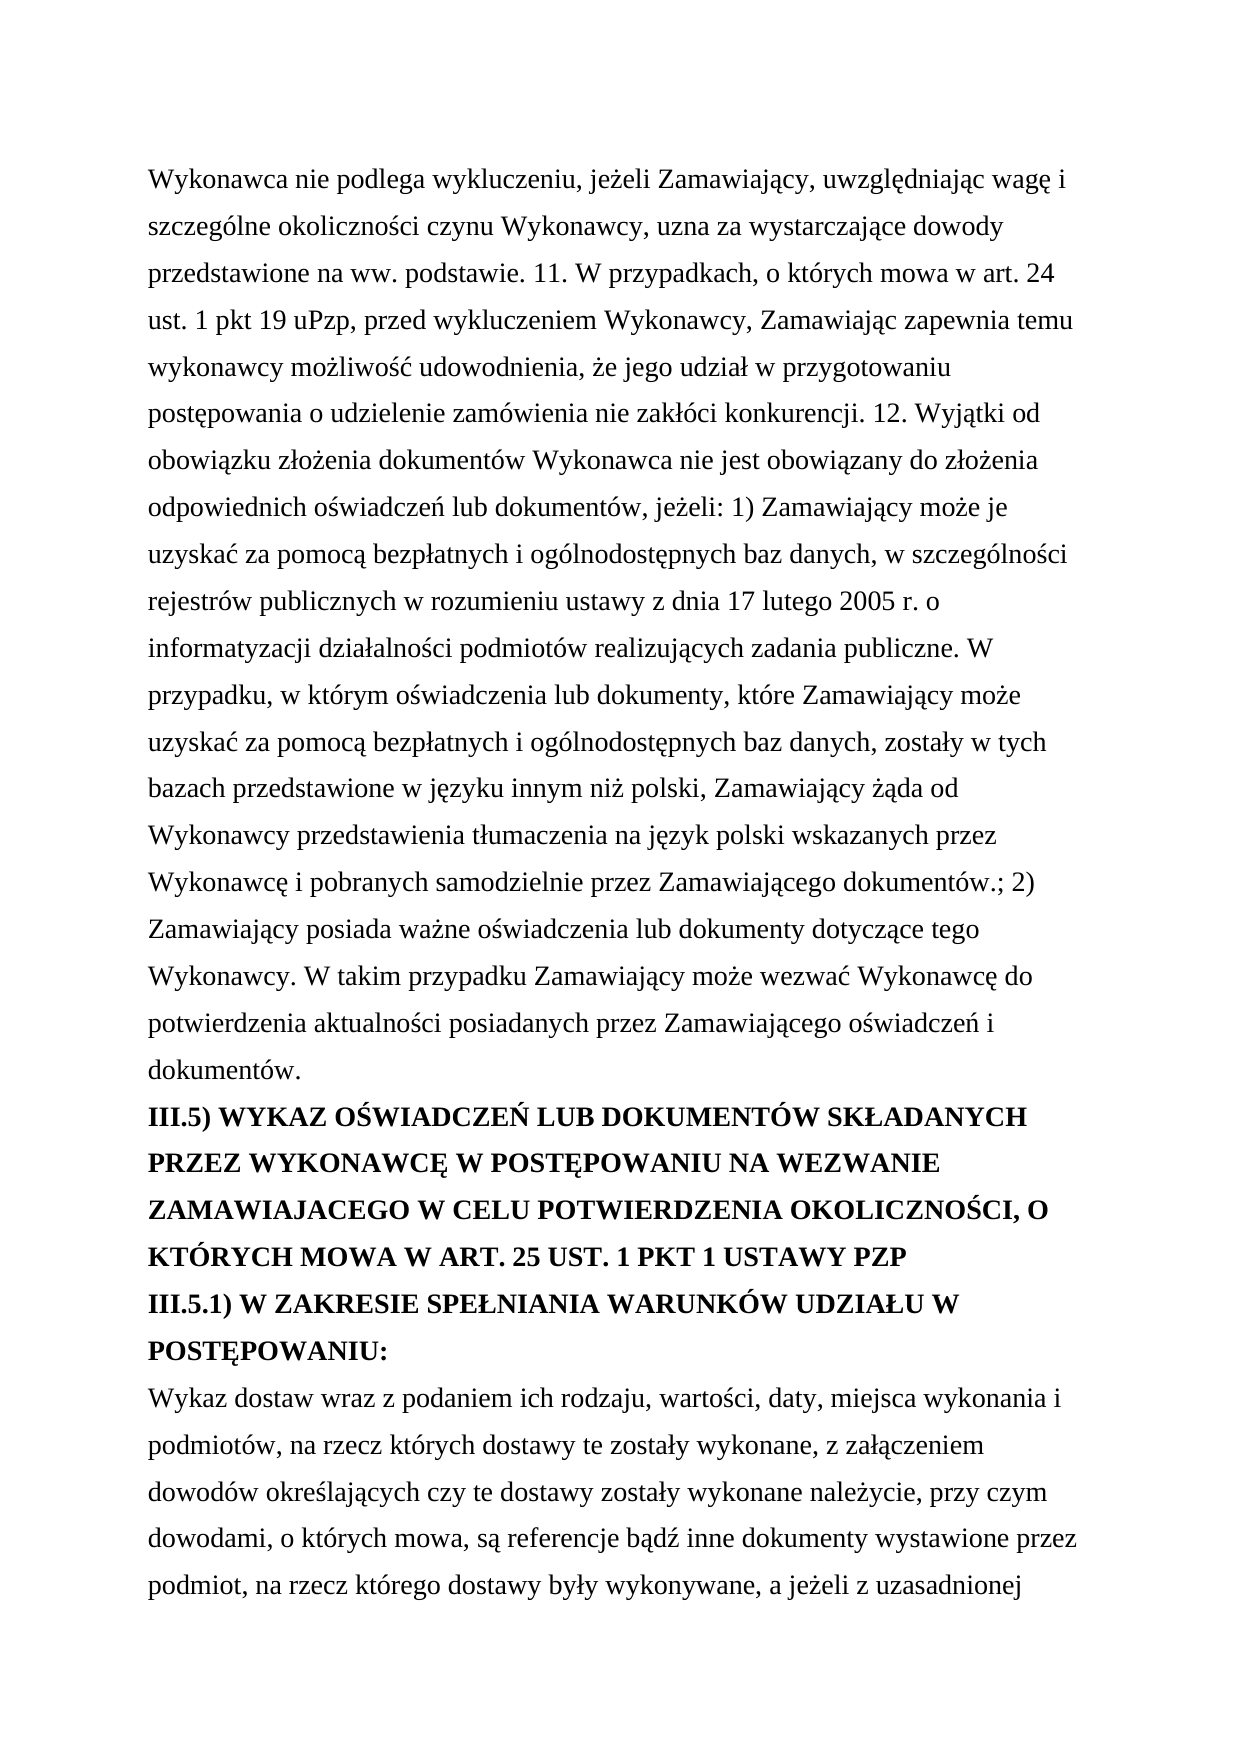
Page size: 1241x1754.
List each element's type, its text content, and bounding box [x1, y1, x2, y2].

text III.5) WYKAZ OŚWIADCZEŃ LUB DOKUMENTÓW SKŁADANYCH PRZEZ WYKONAWCĘ W POSTĘPOWANIU NA WEZWANIE ZAMAWIAJACEGO W CELU POTWIERDZENIA OKOLICZNOŚCI, O KTÓRYCH MOWA W ART. 25 UST. 1 PKT 1 USTAWY PZP [148, 1085, 1093, 1273]
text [148, 148, 1093, 1085]
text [148, 1273, 1093, 1601]
